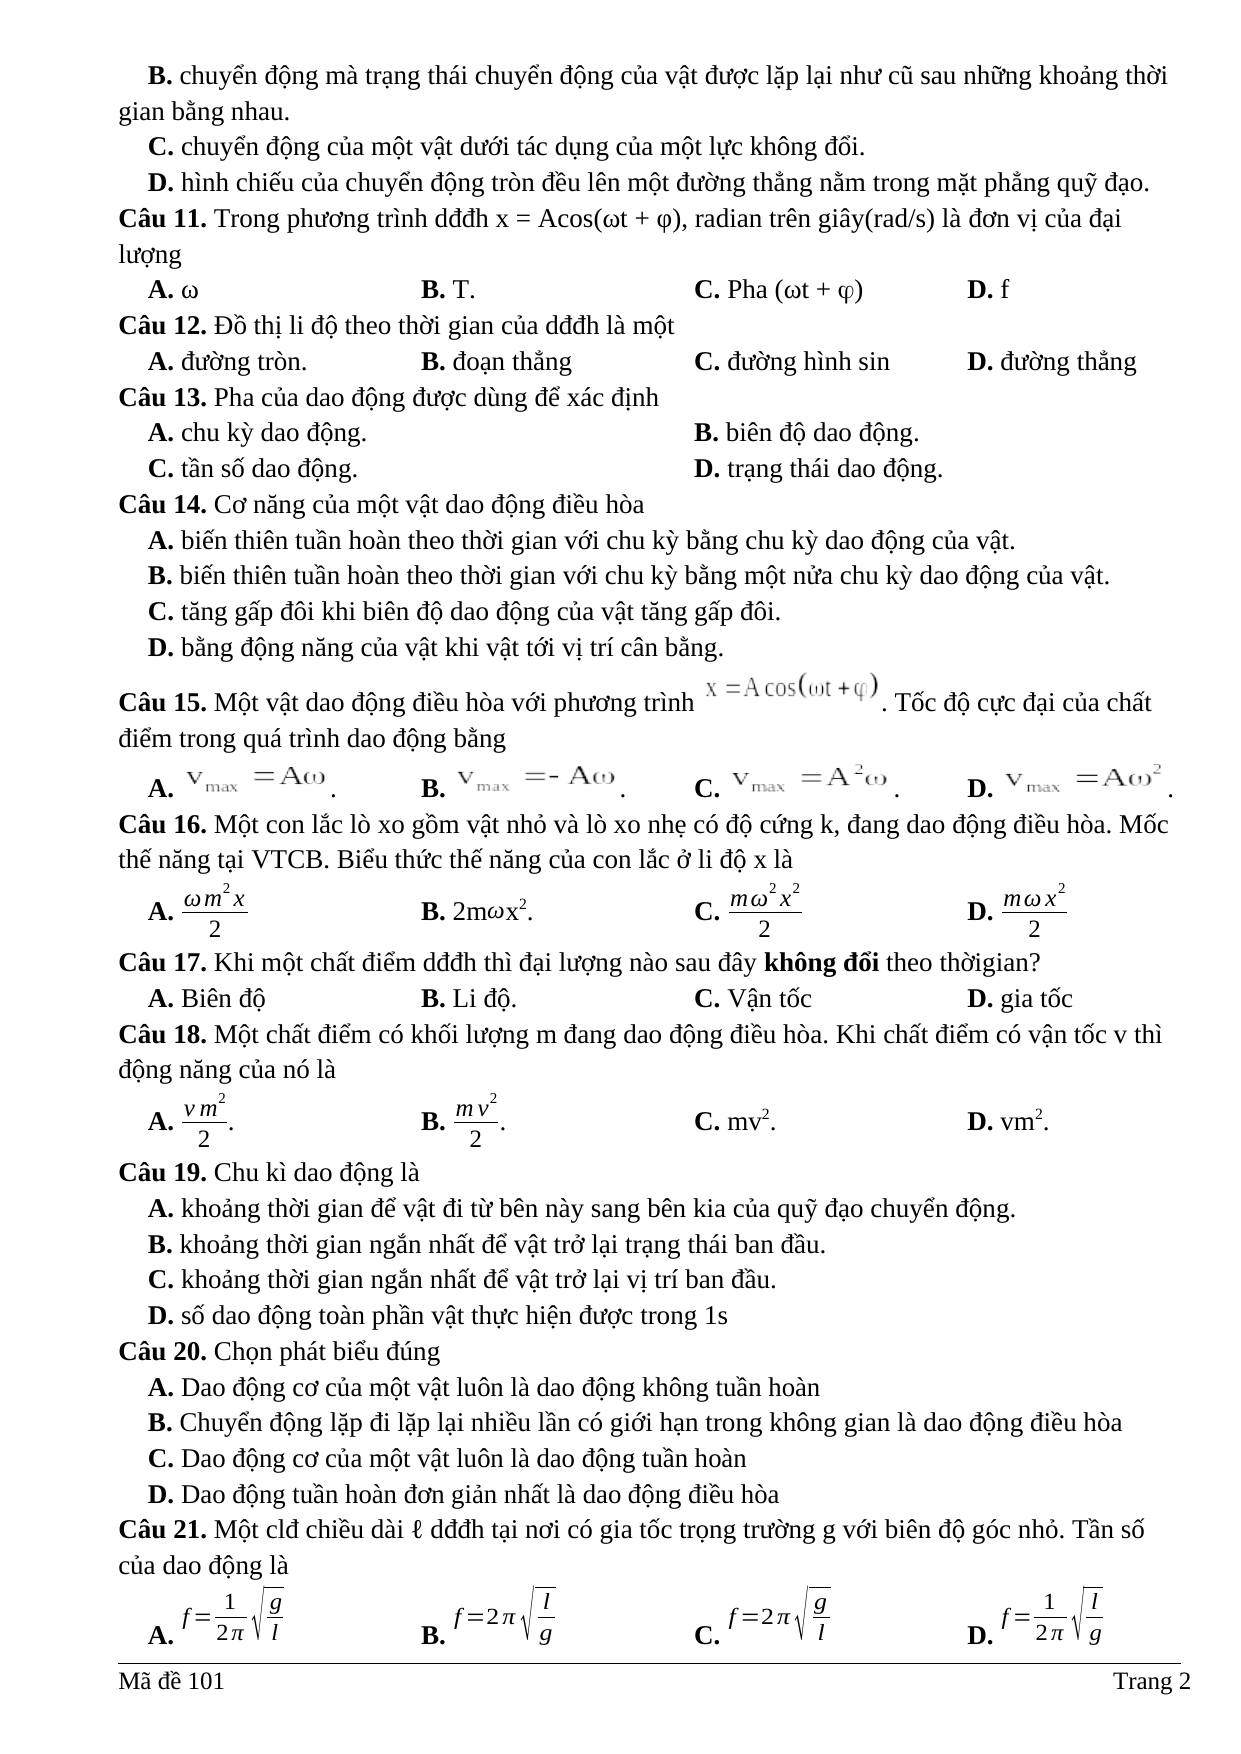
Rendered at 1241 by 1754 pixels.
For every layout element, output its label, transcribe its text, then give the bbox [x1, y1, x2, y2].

text Câu 13. Pha của dao động được dùng để xác định [118, 381, 1181, 412]
text A. B. 2mx2. C. D. [118, 879, 1181, 942]
text A. Biên độ B. Li độ. C. Vận tốc D. gia tốc [118, 982, 1181, 1013]
text D. bằng động năng của vật khi vật tới vị trí cân bằng. [118, 631, 1181, 662]
text D. Dao động tuần hoàn đơn giản nhất là dao động điều hòa [118, 1478, 1181, 1509]
text C. tần số dao động. D. trạng thái dao động. [118, 452, 1181, 483]
text Câu 20. Chọn phát biểu đúng [118, 1335, 1181, 1366]
text A. biến thiên tuần hoàn theo thời gian với chu kỳ bằng chu kỳ dao động của vật. [118, 524, 1181, 555]
text D. số dao động toàn phần vật thực hiện được trong 1s [118, 1299, 1181, 1330]
text Câu 15. Một vật dao động điều hòa với phương trình . Tốc độ cực đại của chất điểm trong quá trình dao động bằng [118, 667, 1181, 753]
text B. biến thiên tuần hoàn theo thời gian với chu kỳ bằng một nửa chu kỳ dao động của vật. [118, 559, 1181, 591]
text A. khoảng thời gian để vật đi từ bên này sang bên kia của quỹ đạo chuyển động. [118, 1192, 1181, 1223]
text C. khoảng thời gian ngắn nhất để vật trở lại vị trí ban đầu. [118, 1263, 1181, 1295]
text Câu 17. Khi một chất điểm dđđh thì đại lượng nào sau đây không đổi theo thờigian? [118, 946, 1181, 977]
text A. . B. . C. mv2. D. vm2. [118, 1089, 1181, 1152]
text B. khoảng thời gian ngắn nhất để vật trở lại trạng thái ban đầu. [118, 1228, 1181, 1259]
text Câu 18. Một chất điểm có khối lượng m đang dao động điều hòa. Khi chất điểm có vận tốc v thì động năng của nó là [118, 1018, 1181, 1085]
text D. hình chiếu của chuyển động tròn đều lên một đường thẳng nằm trong mặt phẳng quỹ đạo. [118, 166, 1181, 197]
text Câu 11. Trong phương trình dđđh x = Acos(ωt + φ), radian trên giây(rad/s) là đơn vị của đại lượng [118, 202, 1181, 269]
text B. Chuyển động lặp đi lặp lại nhiều lần có giới hạn trong không gian là dao động điều hòa [118, 1406, 1181, 1438]
text B. chuyển động mà trạng thái chuyển động của vật được lặp lại như cũ sau những khoảng thời gian bằng nhau. [118, 59, 1181, 126]
text A. . B. . C. . D. . [118, 757, 1181, 803]
text Câu 14. Cơ năng của một vật dao động điều hòa [118, 488, 1181, 519]
text Câu 21. Một clđ chiều dài ℓ dđđh tại nơi có gia tốc trọng trường g với biên độ góc nhỏ. Tần số của dao động là [118, 1514, 1181, 1581]
text C. chuyển động của một vật dưới tác dụng của một lực không đổi. [118, 131, 1181, 162]
text C. Dao động cơ của một vật luôn là dao động tuần hoàn [118, 1442, 1181, 1473]
text C. tăng gấp đôi khi biên độ dao động của vật tăng gấp đôi. [118, 595, 1181, 626]
text Câu 19. Chu kì dao động là [118, 1156, 1181, 1187]
text A. B. C. D. [118, 1585, 1181, 1650]
text A. đường tròn. B. đoạn thẳng C. đường hình sin D. đường thẳng [118, 345, 1181, 376]
text Câu 12. Đồ thị li độ theo thời gian của dđđh là một [118, 309, 1181, 341]
text Câu 16. Một con lắc lò xo gồm vật nhỏ và lò xo nhẹ có độ cứng k, đang dao động điều hòa. Mốc thế năng tại VTCB. Biểu thức thế năng của con lắc ở li độ x là [118, 808, 1181, 875]
text A. ω B. T. C. Pha (ωt + ) D. f [118, 273, 1181, 305]
text A. chu kỳ dao động. B. biên độ dao động. [118, 417, 1181, 448]
text A. Dao động cơ của một vật luôn là dao động không tuần hoàn [118, 1371, 1181, 1402]
